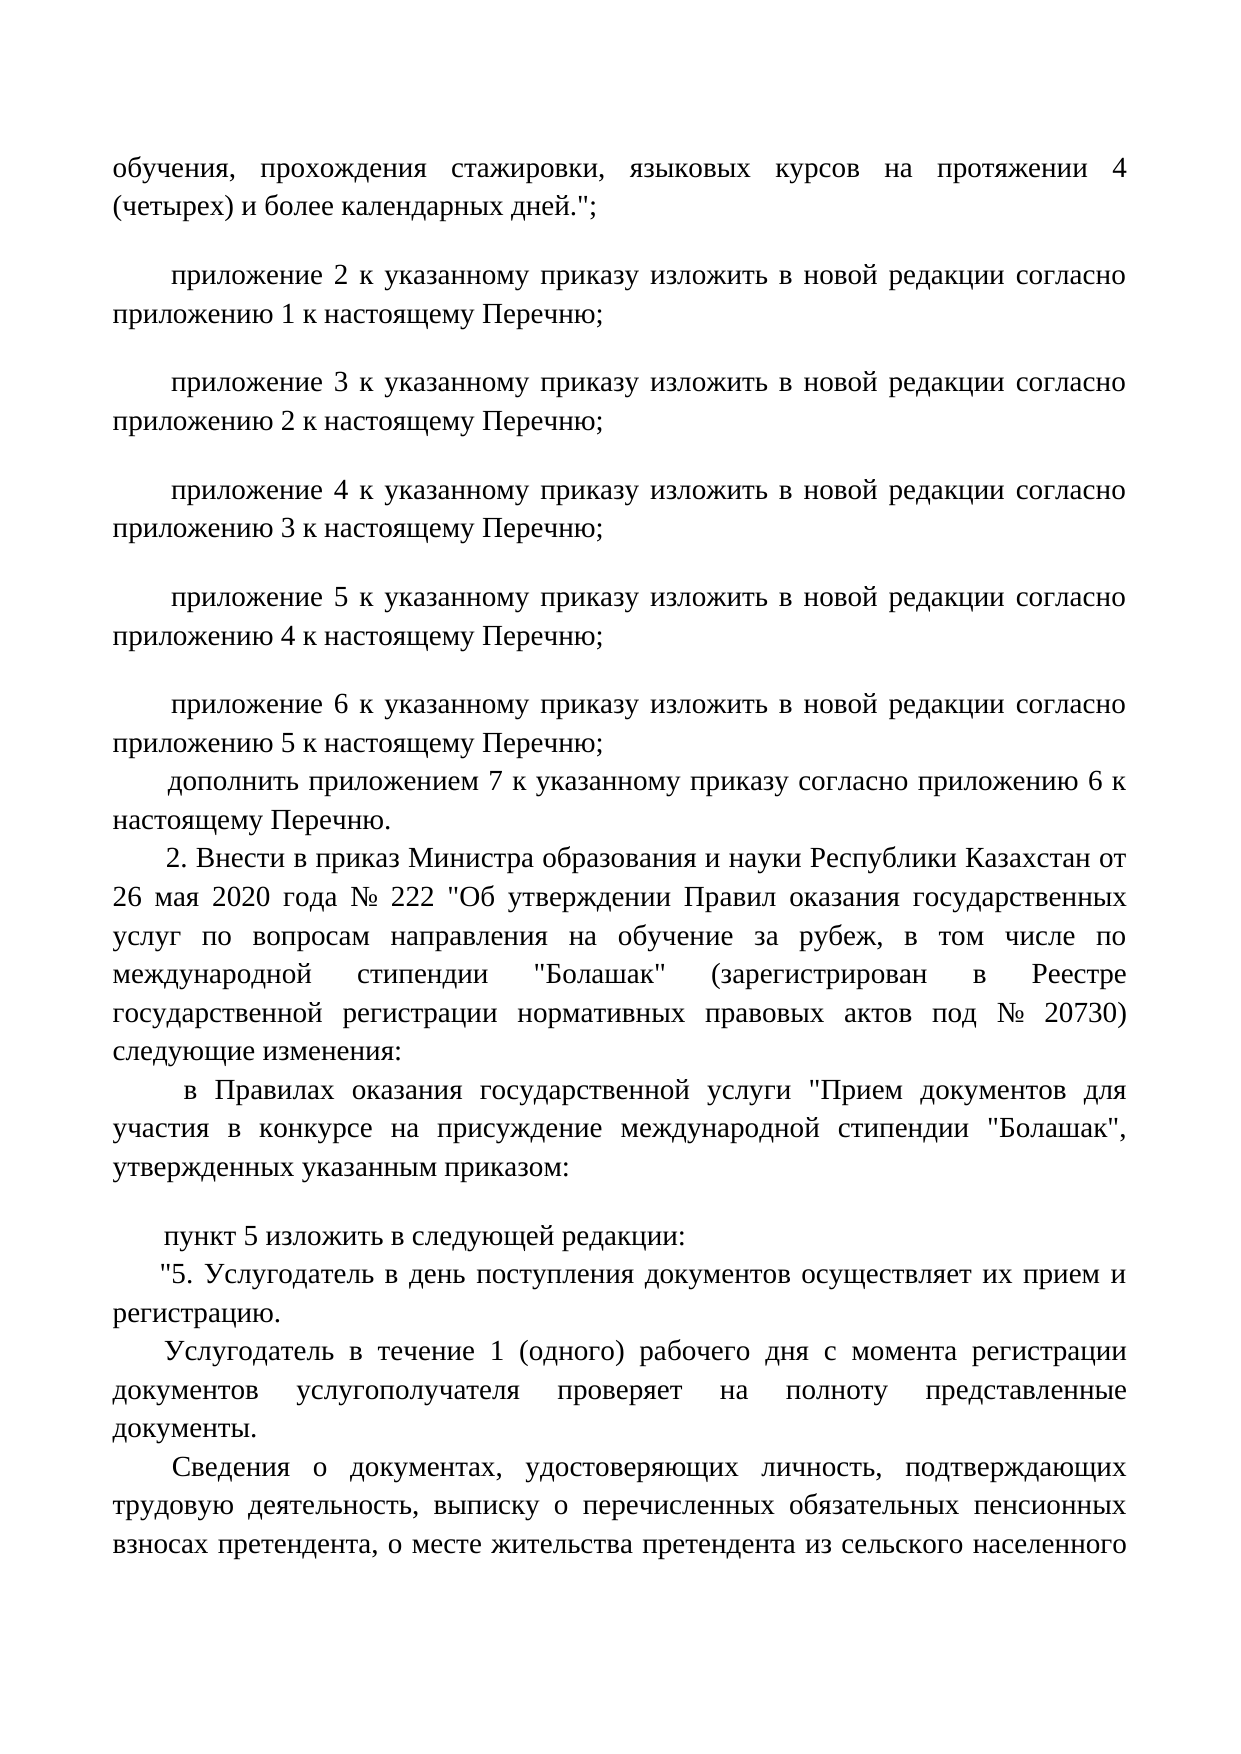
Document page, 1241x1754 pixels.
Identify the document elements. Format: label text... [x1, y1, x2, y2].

text "5. Услугодатель в день поступления документов осуществляет их прием и регистрацию. [112, 1256, 1128, 1328]
text приложение 5 к указанному приказу изложить в новой редакции согласно приложению 4 к настоящему Перечню; [112, 579, 1128, 651]
text приложение 6 к указанному приказу изложить в новой редакции согласно приложению 5 к настоящему Перечню; [112, 686, 1128, 758]
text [112, 150, 1128, 222]
text Услугодатель в течение 1 (одного) рабочего дня с момента регистрации документов услугополучателя проверяет на полноту представленные документы. [112, 1333, 1128, 1444]
text приложение 2 к указанному приказу изложить в новой редакции согласно приложению 1 к настоящему Перечню; [112, 257, 1128, 329]
text дополнить приложением 7 к указанному приказу согласно приложению 6 к настоящему Перечню. [112, 763, 1128, 836]
text 2. Внести в приказ Министра образования и науки Республики Казахстан от 26 мая 2020 года № 222 "Об утверждении Правил оказания государственных услуг по вопросам направления на обучение за рубеж, в том числе по международной стипендии "Болашак" (зарегистрирован в Реестре государственной регистрации нормативных правовых актов под № 20730) следующие изменения: [112, 841, 1128, 1067]
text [112, 1449, 1128, 1559]
text приложение 4 к указанному приказу изложить в новой редакции согласно приложению 3 к настоящему Перечню; [112, 472, 1128, 544]
text в Правилах оказания государственной услуги "Прием документов для участия в конкурсе на присуждение международной стипендии "Болашак", утвержденных указанным приказом: [112, 1072, 1128, 1182]
text приложение 3 к указанному приказу изложить в новой редакции согласно приложению 2 к настоящему Перечню; [112, 364, 1128, 437]
text пункт 5 изложить в следующей редакции: [112, 1218, 1128, 1251]
